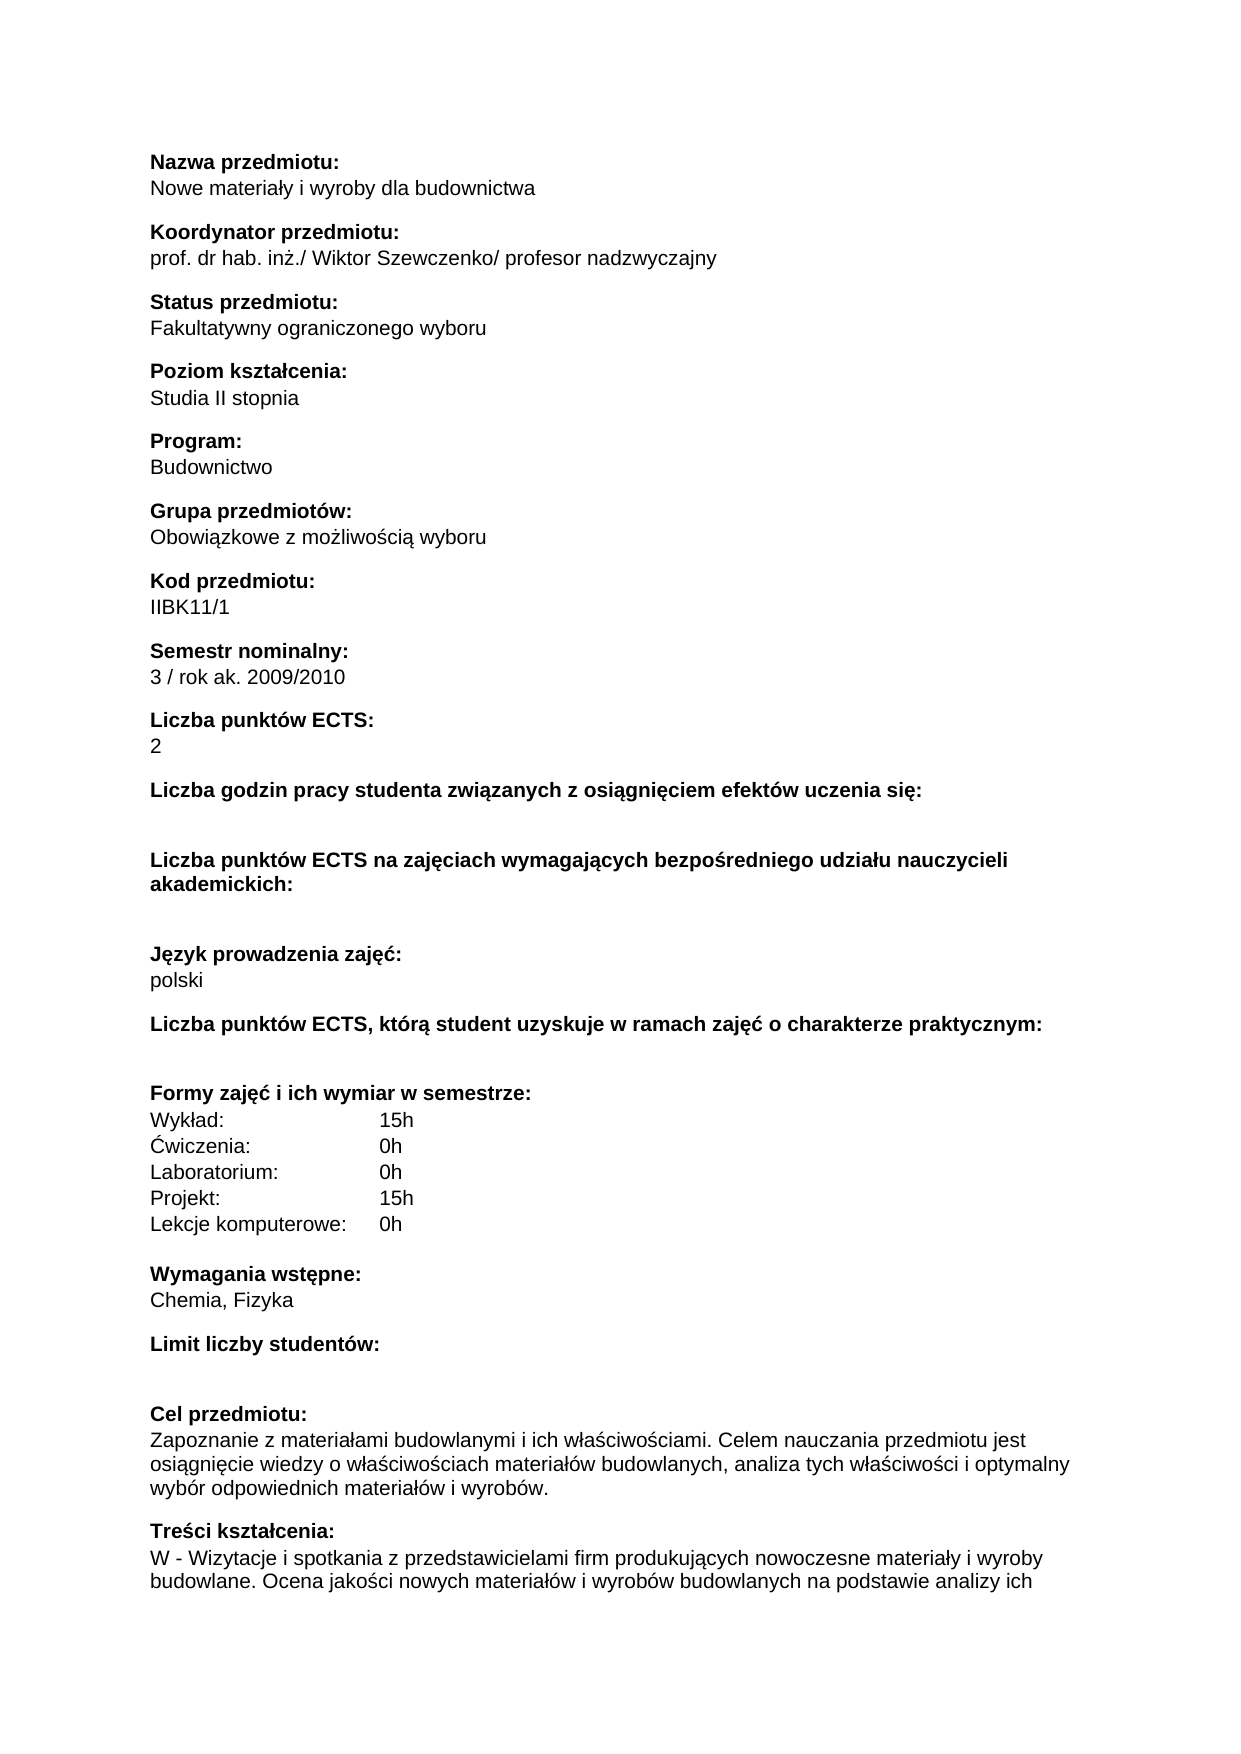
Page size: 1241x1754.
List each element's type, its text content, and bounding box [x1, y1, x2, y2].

text IIBK11/1 [150, 595, 1090, 619]
text Obowiązkowe z możliwością wyboru [150, 525, 1090, 549]
text Cel przedmiotu: [150, 1402, 1090, 1426]
text Studia II stopnia [150, 385, 1090, 409]
text Grupa przedmiotów: [150, 499, 1090, 523]
table_cell 0h [369, 1158, 597, 1184]
text Liczba punktów ECTS na zajęciach wymagających bezpośredniego udziału nauczycieli akademickich: [150, 848, 1090, 896]
text Limit liczby studentów: [150, 1332, 1090, 1356]
text Nazwa przedmiotu: [150, 150, 1090, 174]
text 3 / rok ak. 2009/2010 [150, 664, 1090, 688]
text Zapoznanie z materiałami budowlanymi i ich właściwościami. Celem nauczania przedmiotu jest osiągnięcie wiedzy o właściwościach materiałów budowlanych, analiza tych właściwości i optymalny wybór odpowiednich materiałów i wyrobów. [150, 1428, 1090, 1499]
text Treści kształcenia: [150, 1519, 1090, 1543]
text Liczba godzin pracy studenta związanych z osiągnięciem efektów uczenia się: [150, 778, 1090, 802]
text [150, 1545, 1090, 1593]
table_cell Laboratorium: [140, 1160, 367, 1184]
text Poziom kształcenia: [150, 359, 1090, 383]
text Nowe materiały i wyroby dla budownictwa [150, 176, 1090, 200]
text 2 [150, 734, 1090, 758]
text Wymagania wstępne: [150, 1262, 1090, 1286]
text prof. dr hab. inż./ Wiktor Szewczenko/ profesor nadzwyczajny [150, 246, 1090, 270]
table_header Wykład: [140, 1108, 367, 1132]
text Status przedmiotu: [150, 289, 1090, 313]
table_cell Projekt: [140, 1186, 367, 1210]
table_cell Lekcje komputerowe: [140, 1212, 367, 1236]
text Fakultatywny ograniczonego wyboru [150, 316, 1090, 339]
text Budownictwo [150, 455, 1090, 479]
table_header 15h [369, 1108, 597, 1132]
text Chemia, Fizyka [150, 1288, 1090, 1312]
table_cell 0h [369, 1132, 597, 1158]
text Koordynator przedmiotu: [150, 220, 1090, 244]
text Język prowadzenia zajęć: [150, 942, 1090, 966]
text Formy zajęć i ich wymiar w semestrze: [150, 1081, 1090, 1105]
table_cell 0h [369, 1210, 597, 1236]
text polski [150, 968, 1090, 992]
text Semestr nominalny: [150, 638, 1090, 662]
text Liczba punktów ECTS: [150, 708, 1090, 732]
table_cell Ćwiczenia: [140, 1134, 367, 1158]
table_cell 15h [369, 1184, 597, 1210]
text Kod przedmiotu: [150, 569, 1090, 593]
text Program: [150, 429, 1090, 453]
text Liczba punktów ECTS, którą student uzyskuje w ramach zajęć o charakterze praktycznym: [150, 1011, 1090, 1035]
